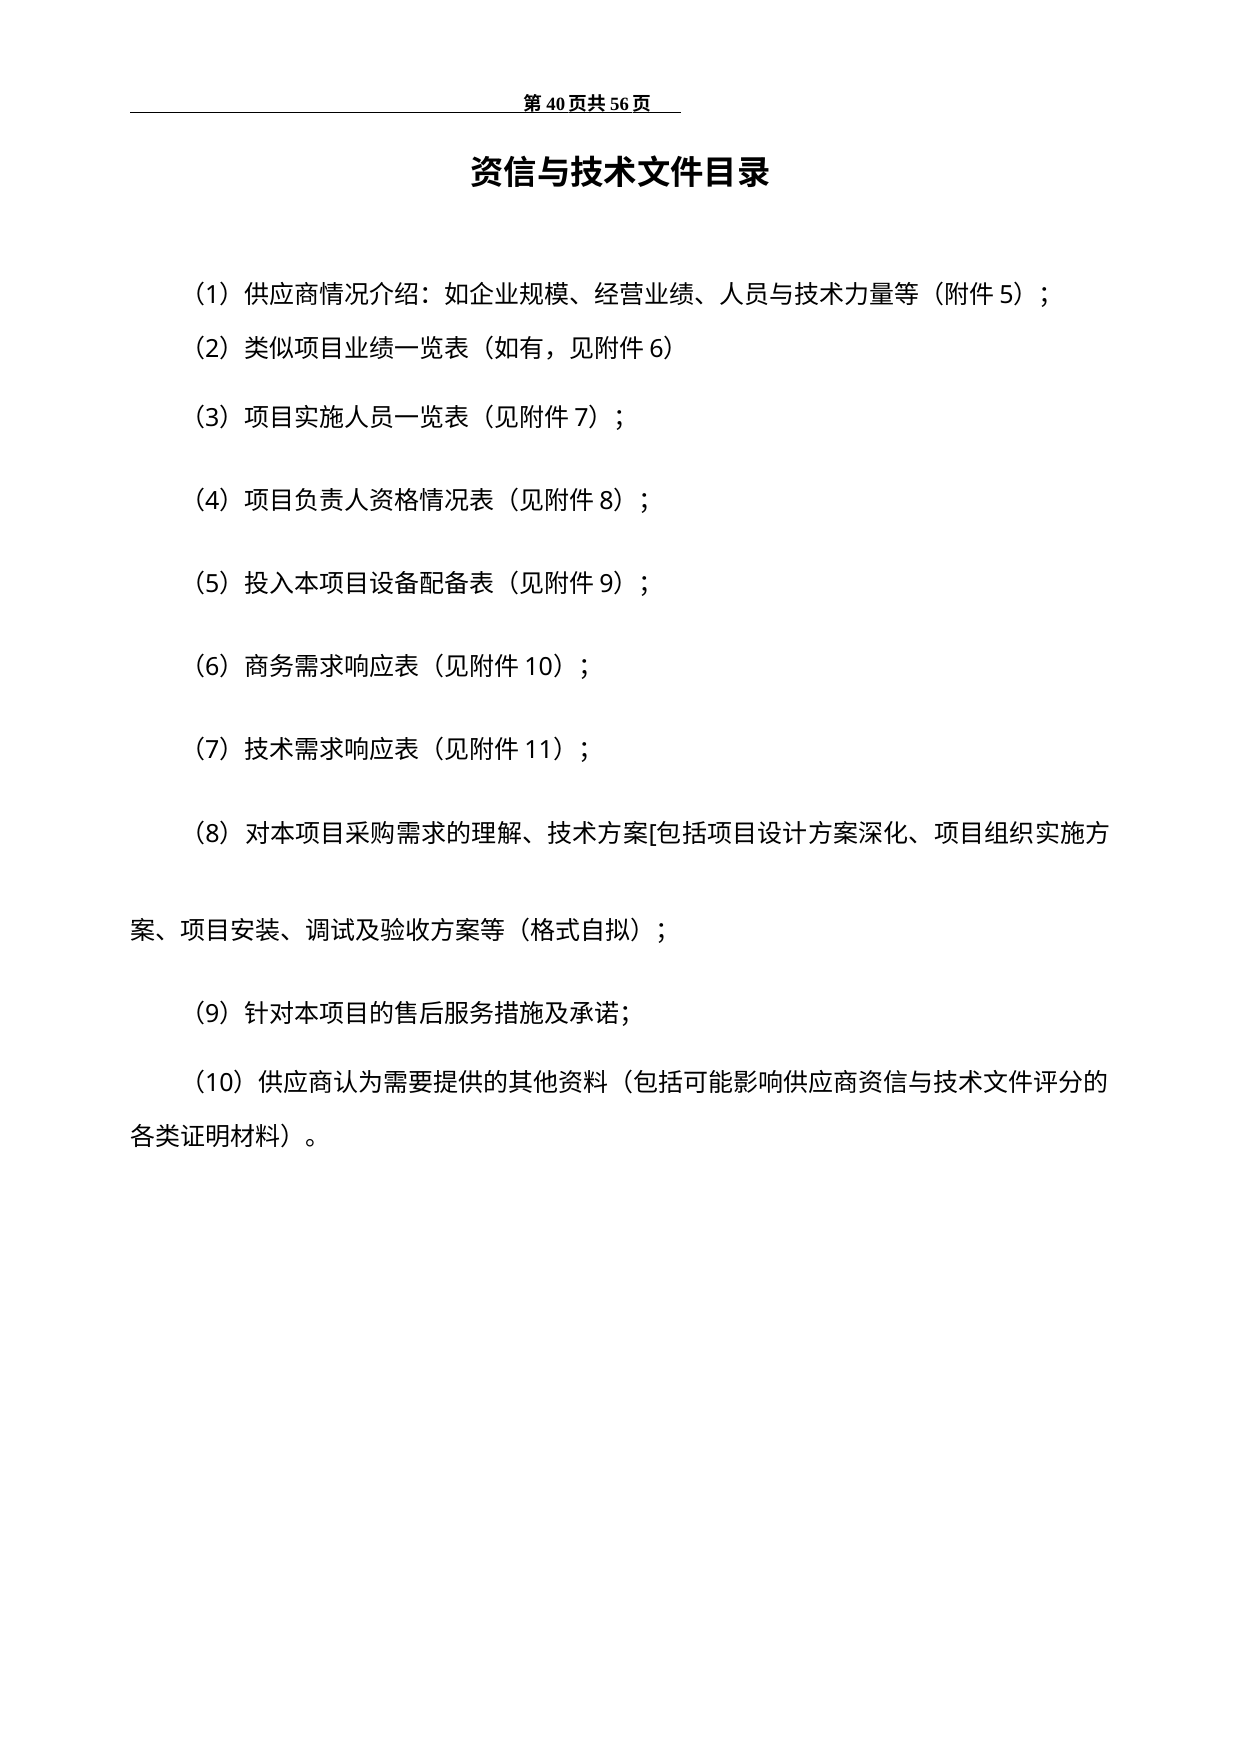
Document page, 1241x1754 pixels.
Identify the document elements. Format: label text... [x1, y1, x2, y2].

text （8）对本项目采购需求的理解、技术方案[包括项目设计方案深化、项目组织实施方案、项目安装、调试及验收方案等（格式自拟）； [130, 799, 1110, 961]
text （10）供应商认为需要提供的其他资料（包括可能影响供应商资信与技术文件评分的各类证明材料）。 [130, 1062, 1110, 1153]
text （9）针对本项目的售后服务措施及承诺； [130, 979, 1110, 1044]
text 资信与技术文件目录 [130, 146, 1110, 194]
text （2）类似项目业绩一览表（如有，见附件6） [130, 329, 1110, 365]
text （7）技术需求响应表（见附件11）； [130, 716, 1110, 781]
text （3）项目实施人员一览表（见附件7）； [130, 383, 1110, 448]
text （6）商务需求响应表（见附件10）； [130, 632, 1110, 697]
text （5）投入本项目设备配备表（见附件9）； [130, 549, 1110, 614]
text （4）项目负责人资格情况表（见附件8）； [130, 466, 1110, 531]
text （1）供应商情况介绍：如企业规模、经营业绩、人员与技术力量等（附件5）； [130, 274, 1110, 311]
